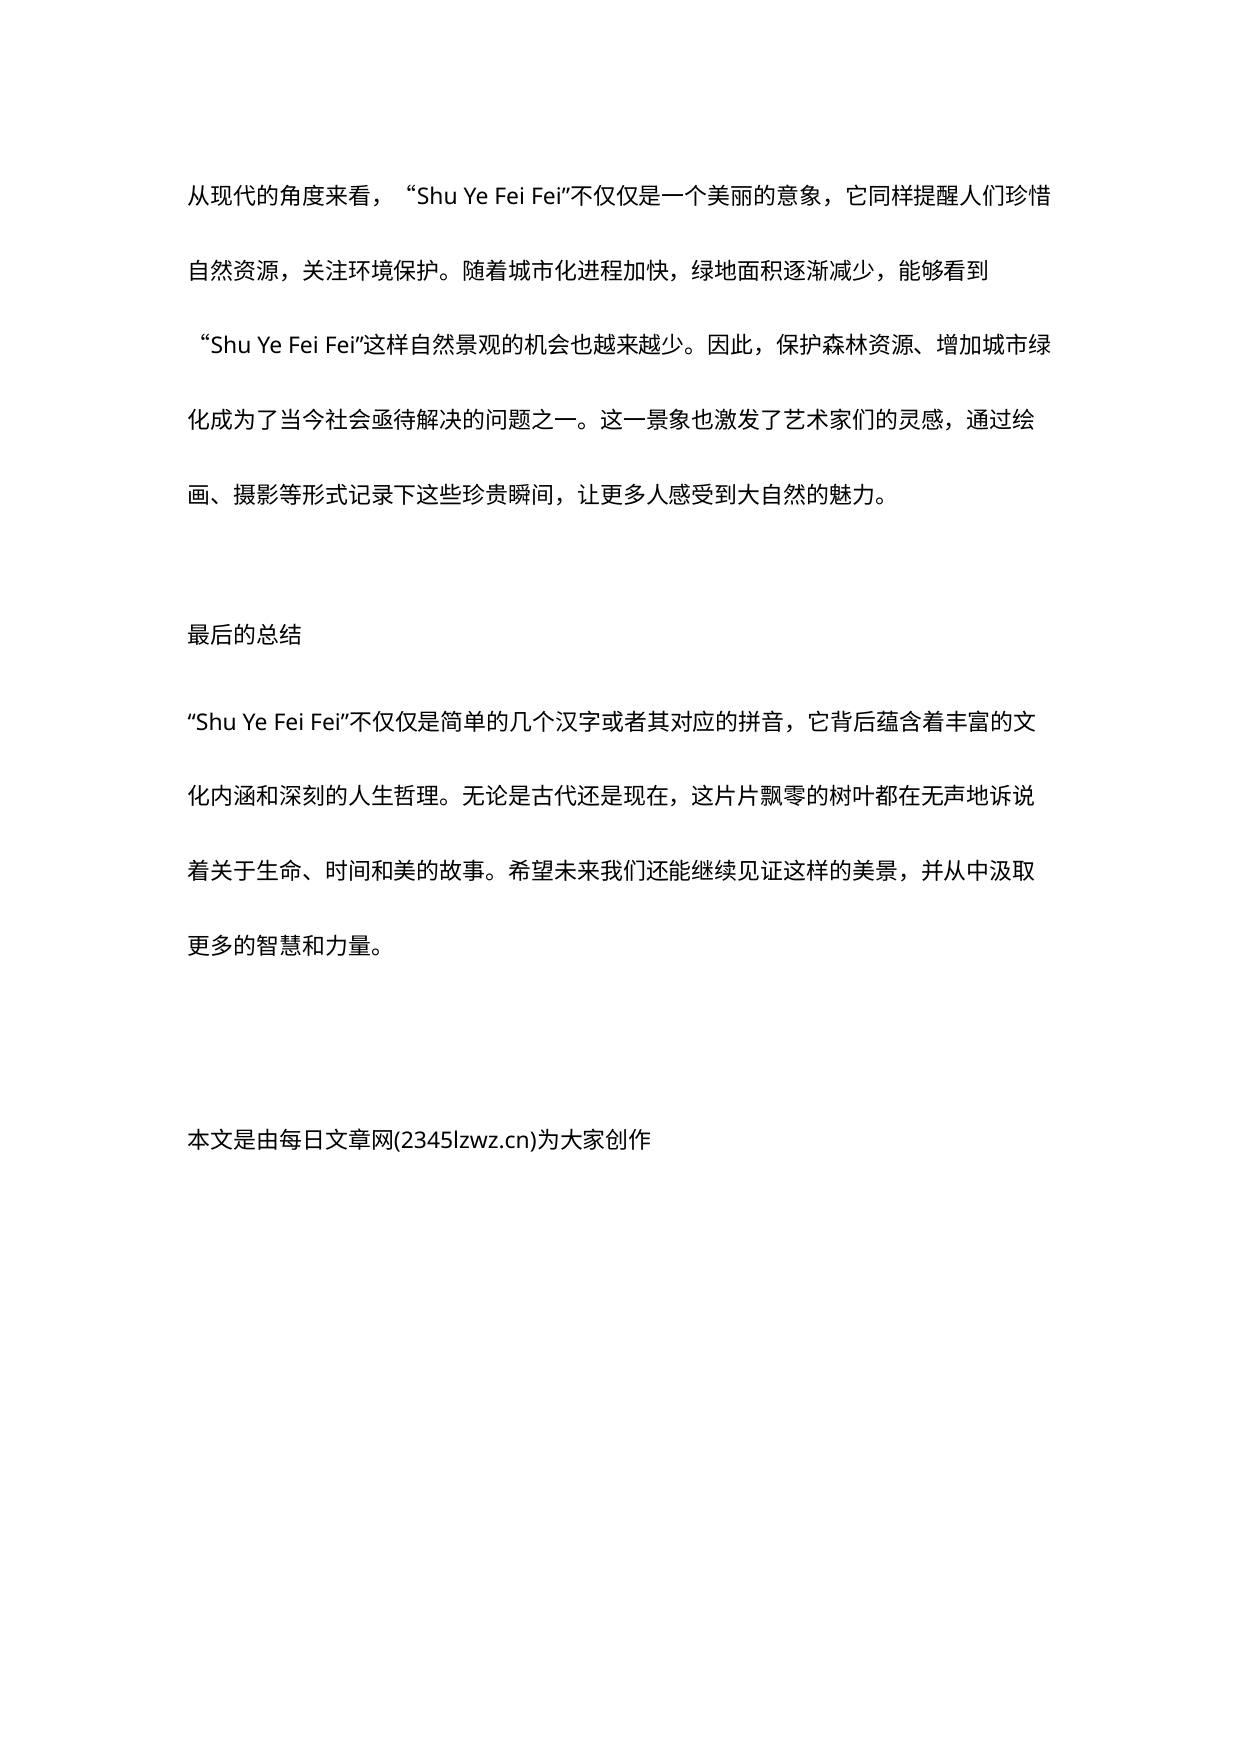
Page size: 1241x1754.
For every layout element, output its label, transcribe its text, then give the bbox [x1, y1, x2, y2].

text 从现代的角度来看，“Shu Ye Fei Fei”不仅仅是一个美丽的意象，它同样提醒人们珍惜自然资源，关注环境保护。随着城市化进程加快，绿地面积逐渐减少，能够看到“Shu Ye Fei Fei”这样自然景观的机会也越来越少。因此，保护森林资源、增加城市绿化成为了当今社会亟待解决的问题之一。这一景象也激发了艺术家们的灵感，通过绘画、摄影等形式记录下这些珍贵瞬间，让更多人感受到大自然的魅力。 [187, 162, 1053, 526]
text “Shu Ye Fei Fei”不仅仅是简单的几个汉字或者其对应的拼音，它背后蕴含着丰富的文化内涵和深刻的人生哲理。无论是古代还是现在，这片片飘零的树叶都在无声地诉说着关于生命、时间和美的故事。希望未来我们还能继续见证这样的美景，并从中汲取更多的智慧和力量。 [187, 688, 1053, 977]
text 本文是由每日文章网(2345lzwz.cn)为大家创作 [187, 1106, 1053, 1171]
text 最后的总结 [187, 601, 1053, 666]
